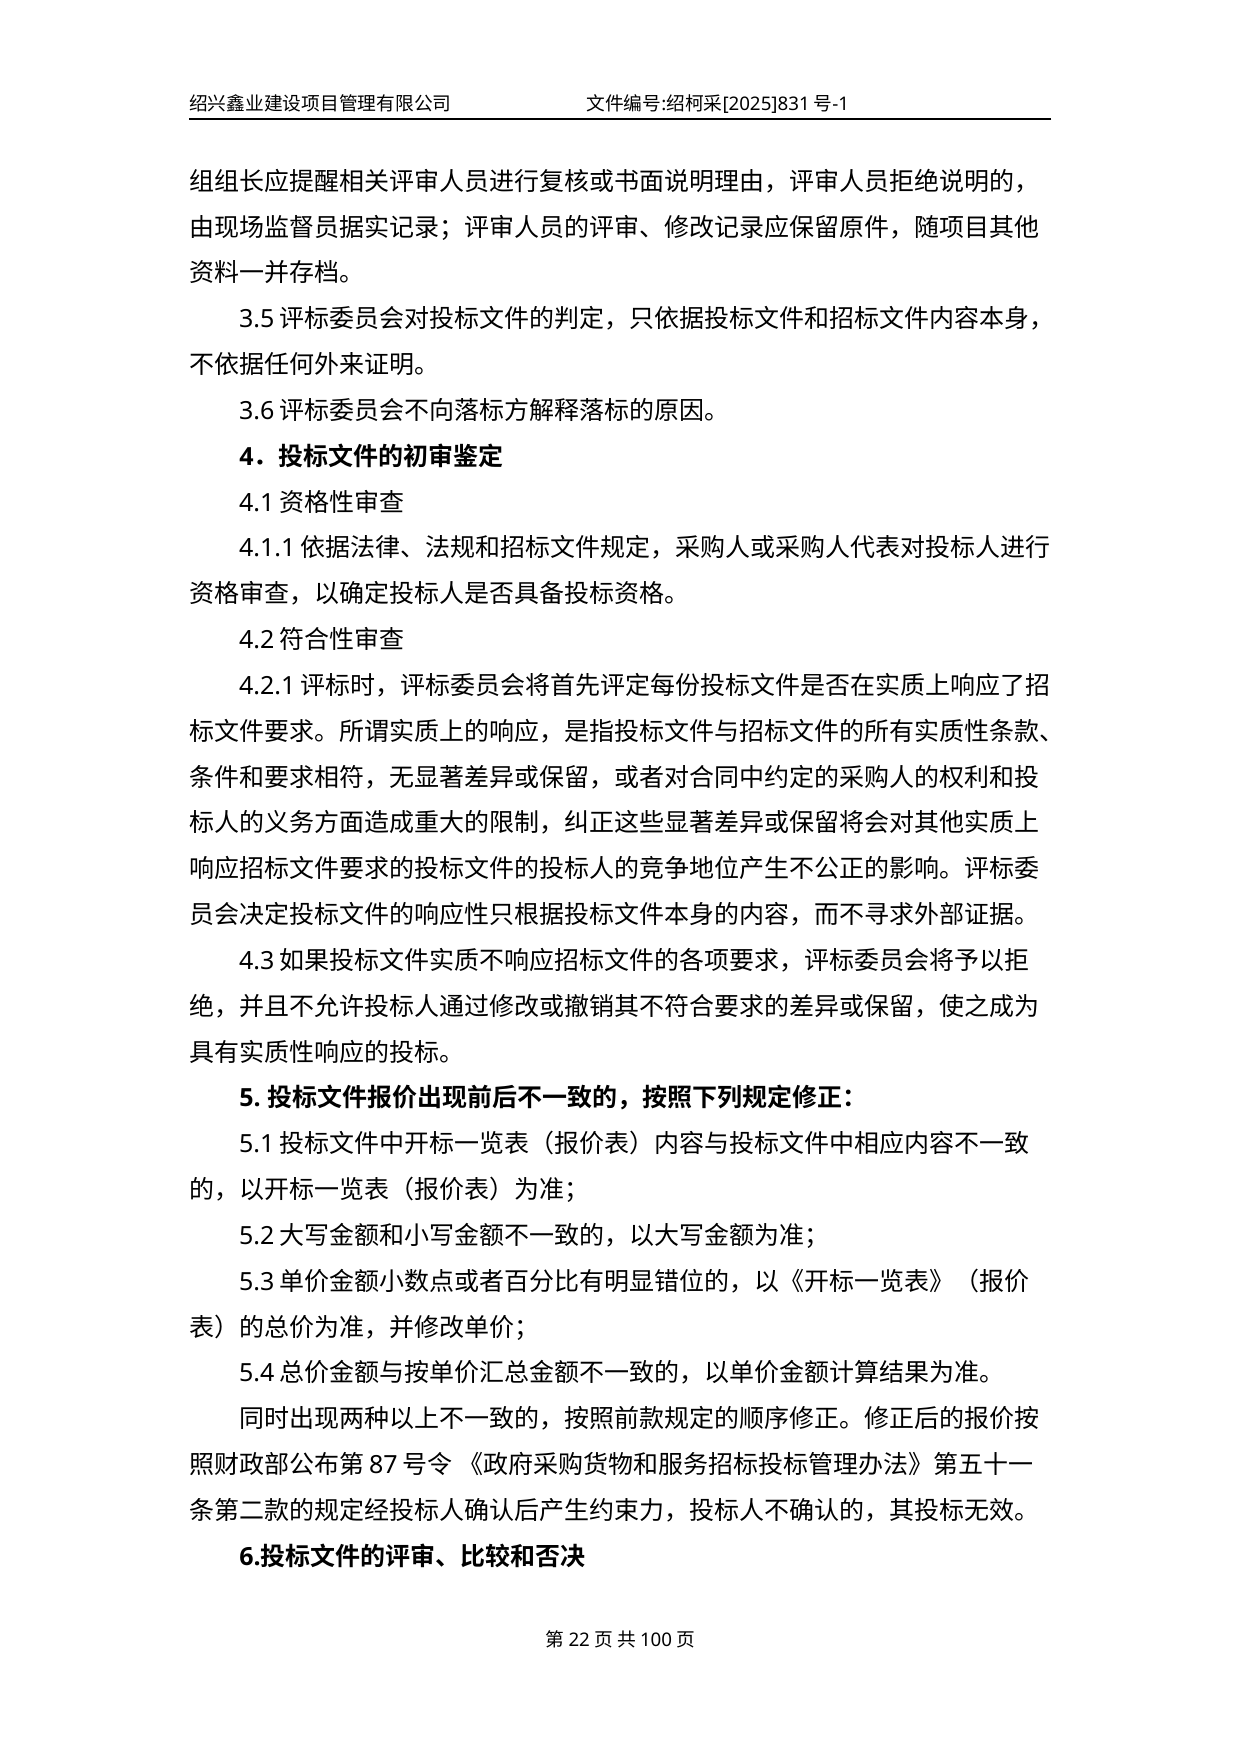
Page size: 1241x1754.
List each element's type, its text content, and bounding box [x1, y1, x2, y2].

text 5.4总价金额与按单价汇总金额不一致的，以单价金额计算结果为准。 [189, 1345, 1051, 1391]
text 5. 投标文件报价出现前后不一致的，按照下列规定修正： [189, 1070, 1051, 1116]
text 3.5评标委员会对投标文件的判定，只依据投标文件和招标文件内容本身，不依据任何外来证明。 [189, 291, 1051, 383]
text 4．投标文件的初审鉴定 [189, 428, 1051, 474]
text 5.3单价金额小数点或者百分比有明显错位的，以《开标一览表》（报价表）的总价为准，并修改单价； [189, 1253, 1051, 1345]
text 5.2大写金额和小写金额不一致的，以大写金额为准； [189, 1208, 1051, 1253]
text 4.2.1评标时，评标委员会将首先评定每份投标文件是否在实质上响应了招标文件要求。所谓实质上的响应，是指投标文件与招标文件的所有实质性条款、条件和要求相符，无显著差异或保留，或者对合同中约定的采购人的权利和投标人的义务方面造成重大的限制，纠正这些显著差异或保留将会对其他实质上响应招标文件要求的投标文件的投标人的竞争地位产生不公正的影响。评标委员会决定投标文件的响应性只根据投标文件本身的内容，而不寻求外部证据。 [189, 658, 1051, 933]
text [189, 153, 1051, 291]
text 4.1资格性审查 [189, 474, 1051, 520]
text 5.1投标文件中开标一览表（报价表）内容与投标文件中相应内容不一致的，以开标一览表（报价表）为准； [189, 1116, 1051, 1208]
text 4.2符合性审查 [189, 612, 1051, 658]
text 6.投标文件的评审、比较和否决 [189, 1528, 1051, 1574]
text 同时出现两种以上不一致的，按照前款规定的顺序修正。修正后的报价按照财政部公布第87号令 《政府采购货物和服务招标投标管理办法》第五十一条第二款的规定经投标人确认后产生约束力，投标人不确认的，其投标无效。 [189, 1391, 1051, 1528]
text 4.3如果投标文件实质不响应招标文件的各项要求，评标委员会将予以拒绝，并且不允许投标人通过修改或撤销其不符合要求的差异或保留，使之成为具有实质性响应的投标。 [189, 933, 1051, 1070]
text 3.6评标委员会不向落标方解释落标的原因。 [189, 383, 1051, 428]
text 4.1.1依据法律、法规和招标文件规定，采购人或采购人代表对投标人进行资格审查，以确定投标人是否具备投标资格。 [189, 520, 1051, 612]
